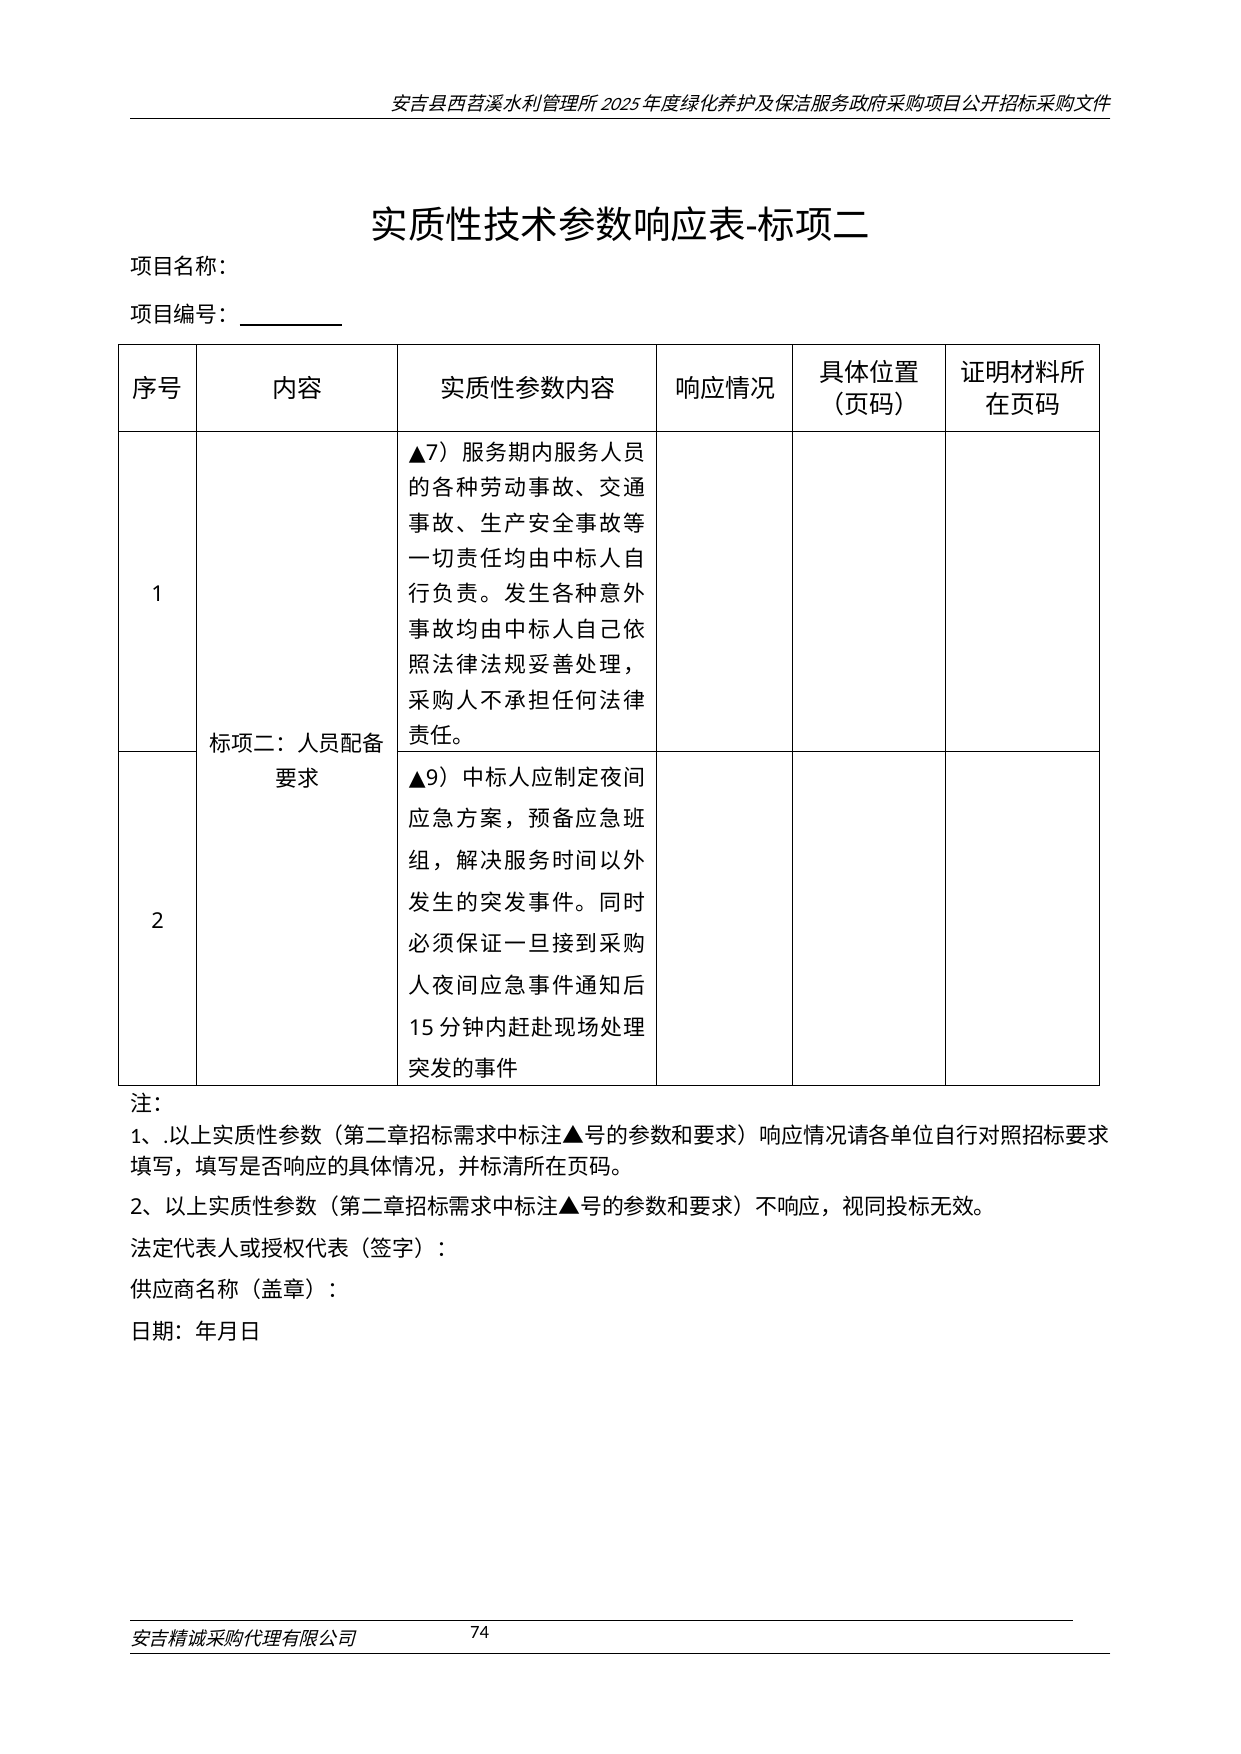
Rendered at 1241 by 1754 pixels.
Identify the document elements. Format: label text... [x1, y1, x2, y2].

text 注： [130, 1086, 1110, 1118]
text 2、以上实质性参数（第二章招标需求中标注▲号的参数和要求）不响应，视同投标无效。 [130, 1181, 1110, 1223]
text 1、.以上实质性参数（第二章招标需求中标注▲号的参数和要求）响应情况请各单位自行对照招标要求填写，填写是否响应的具体情况，并标清所在页码。 [130, 1118, 1110, 1181]
text 实质性技术参数响应表-标项二 [130, 195, 1110, 249]
text 项目编号： [130, 297, 1110, 328]
table_cell [946, 752, 1099, 1085]
table_cell ▲7）服务期内服务人员的各种劳动事故、交通事故、生产安全事故等一切责任均由中标人自行负责。发生各种意外事故均由中标人自己依照法律法规妥善处理，采购人不承担任何法律责任。 [398, 432, 656, 751]
text 项目名称： [130, 249, 1110, 281]
table_header 响应情况 [657, 345, 792, 431]
table_header 证明材料所在页码 [946, 345, 1099, 431]
table_cell [657, 752, 792, 1085]
text 供应商名称（盖章）： [130, 1264, 1110, 1306]
table_header 内容 [197, 345, 397, 431]
table_header 序号 [119, 345, 196, 431]
table_cell 1 [119, 432, 196, 751]
table_cell [657, 432, 792, 751]
table_cell [793, 752, 945, 1085]
table_header 具体位置（页码） [793, 345, 945, 431]
text 日期：年月日 [130, 1306, 1110, 1348]
table_cell 标项二：人员配备要求 [197, 432, 397, 1085]
table_cell ▲9）中标人应制定夜间应急方案，预备应急班组，解决服务时间以外发生的突发事件。同时必须保证一旦接到采购人夜间应急事件通知后15分钟内赶赴现场处理突发的事件 [398, 752, 656, 1085]
text 法定代表人或授权代表（签字）： [130, 1223, 1110, 1264]
table_header 实质性参数内容 [398, 345, 656, 431]
table_cell [946, 432, 1099, 751]
table_cell 2 [119, 752, 196, 1085]
table_cell [793, 432, 945, 751]
